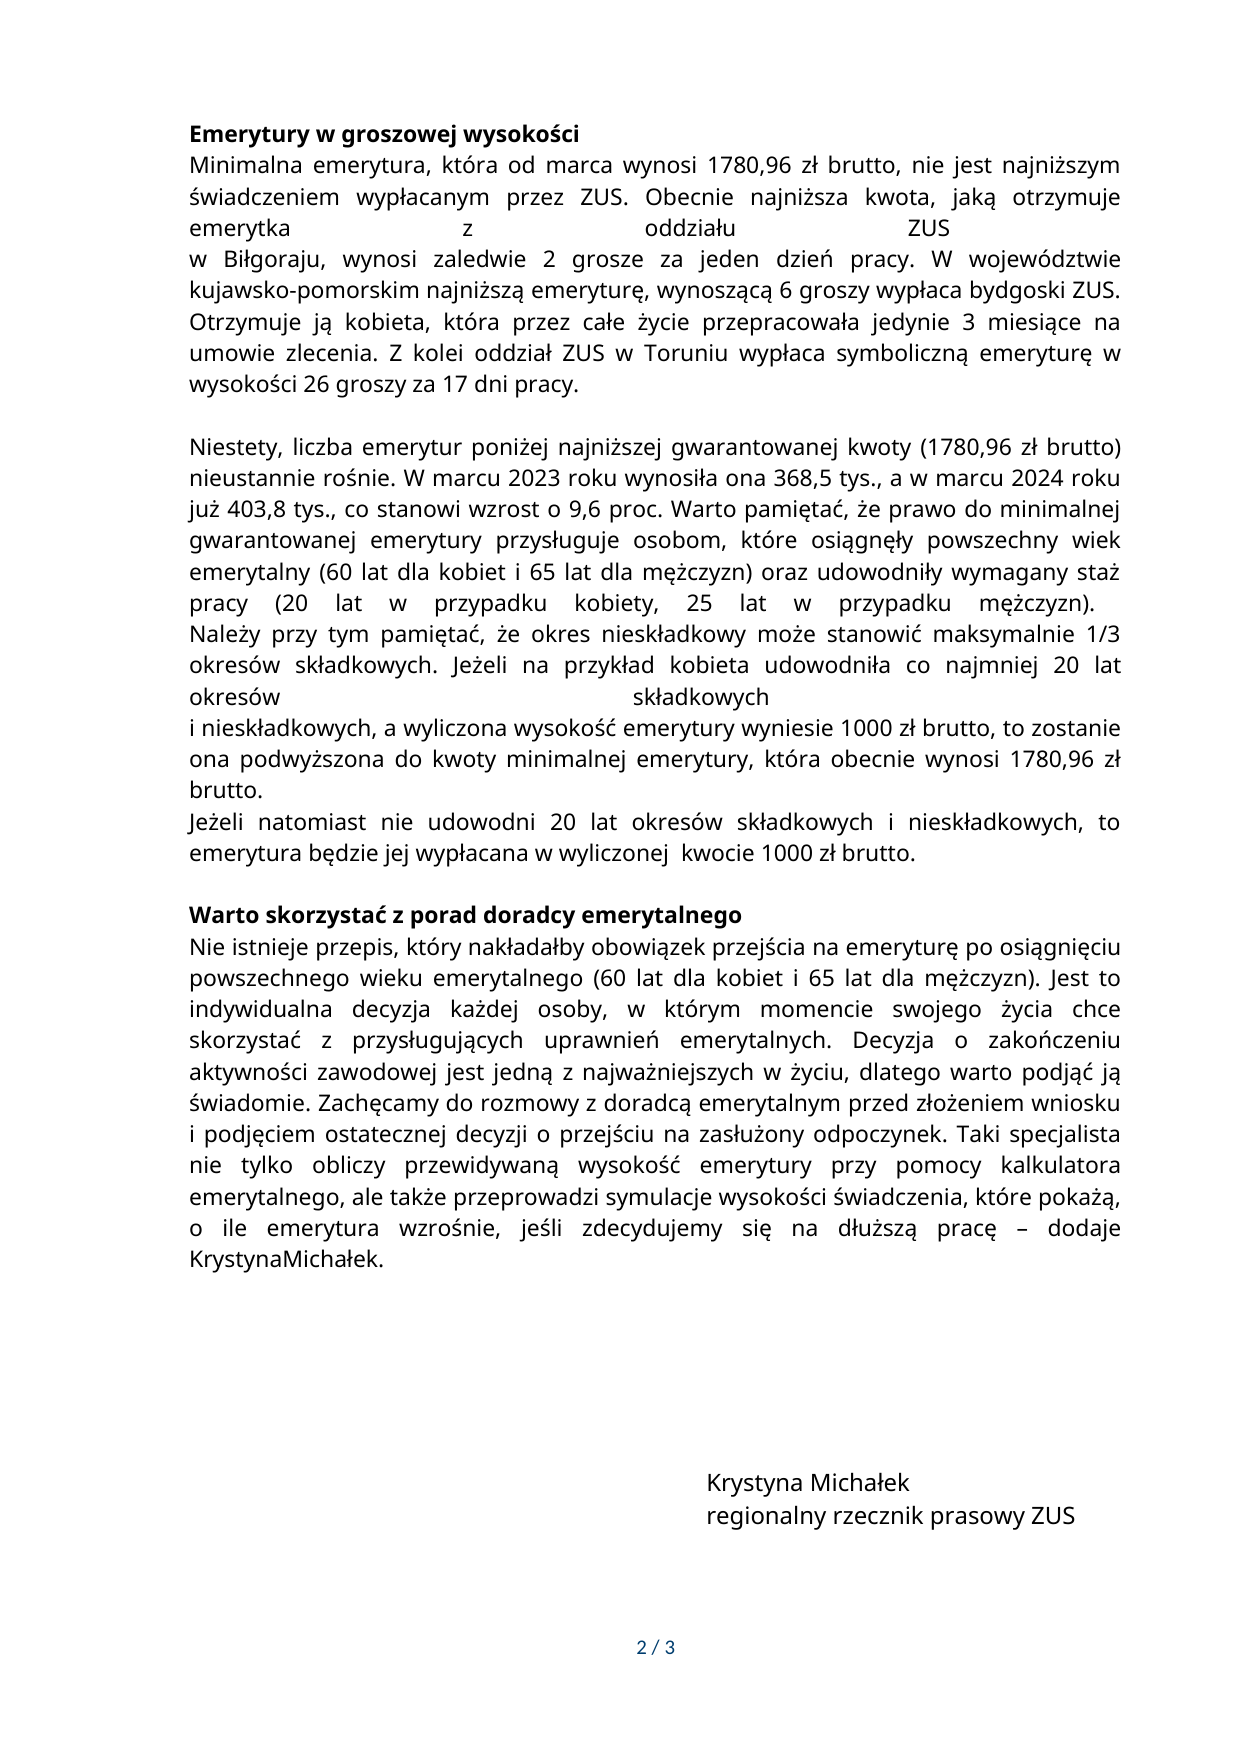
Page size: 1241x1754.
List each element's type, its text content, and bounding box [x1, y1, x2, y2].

text Nie istnieje przepis, który nakładałby obowiązek przejścia na emeryturę po osiągnięciu powszechnego wieku emerytalnego (60 lat dla kobiet i 65 lat dla mężczyzn). Jest to indywidualna decyzja każdej osoby, w którym momencie swojego życia chce skorzystać z przysługujących uprawnień emerytalnych. Decyzja o zakończeniu aktywności zawodowej jest jedną z najważniejszych w życiu, dlatego warto podjąć ją świadomie. Zachęcamy do rozmowy z doradcą emerytalnym przed złożeniem wniosku i podjęciem ostatecznej decyzji o przejściu na zasłużony odpoczynek. Taki specjalista nie tylko obliczy przewidywaną wysokość emerytury przy pomocy kalkulatora emerytalnego, ale także przeprowadzi symulacje wysokości świadczenia, które pokażą, o ile emerytura wzrośnie, jeśli zdecydujemy się na dłuższą pracę – dodaje KrystynaMichałek. [189, 931, 1122, 1274]
text Emerytury w groszowej wysokości [189, 118, 1122, 149]
text Krystyna Michałek [632, 1466, 1122, 1498]
text Warto skorzystać z porad doradcy emerytalnego [189, 899, 1122, 931]
text Minimalna emerytura, która od marca wynosi 1780,96 zł brutto, nie jest najniższym świadczeniem wypłacanym przez ZUS. Obecnie najniższa kwota, jaką otrzymuje emerytka z oddziału ZUS w Biłgoraju, wynosi zaledwie 2 grosze za jeden dzień pracy. W województwie kujawsko-pomorskim najniższą emeryturę, wynoszącą 6 groszy wypłaca bydgoski ZUS. Otrzymuje ją kobieta, która przez całe życie przepracowała jedynie 3 miesiące na umowie zlecenia. Z kolei oddział ZUS w Toruniu wypłaca symboliczną emeryturę w wysokości 26 groszy za 17 dni pracy. [189, 149, 1122, 399]
text Niestety, liczba emerytur poniżej najniższej gwarantowanej kwoty (1780,96 zł brutto) nieustannie rośnie. W marcu 2023 roku wynosiła ona 368,5 tys., a w marcu 2024 roku już 403,8 tys., co stanowi wzrost o 9,6 proc. Warto pamiętać, że prawo do minimalnej gwarantowanej emerytury przysługuje osobom, które osiągnęły powszechny wiek emerytalny (60 lat dla kobiet i 65 lat dla mężczyzn) oraz udowodniły wymagany staż pracy (20 lat w przypadku kobiety, 25 lat w przypadku mężczyzn). Należy przy tym pamiętać, że okres nieskładkowy może stanowić maksymalnie 1/3 okresów składkowych. Jeżeli na przykład kobieta udowodniła co najmniej 20 lat okresów składkowych i nieskładkowych, a wyliczona wysokość emerytury wyniesie 1000 zł brutto, to zostanie ona podwyższona do kwoty minimalnej emerytury, która obecnie wynosi 1780,96 zł brutto. Jeżeli natomiast nie udowodni 20 lat okresów składkowych i nieskładkowych, to emerytura będzie jej wypłacana w wyliczonej kwocie 1000 zł brutto. [189, 431, 1122, 868]
text regionalny rzecznik prasowy ZUS [632, 1498, 1122, 1531]
